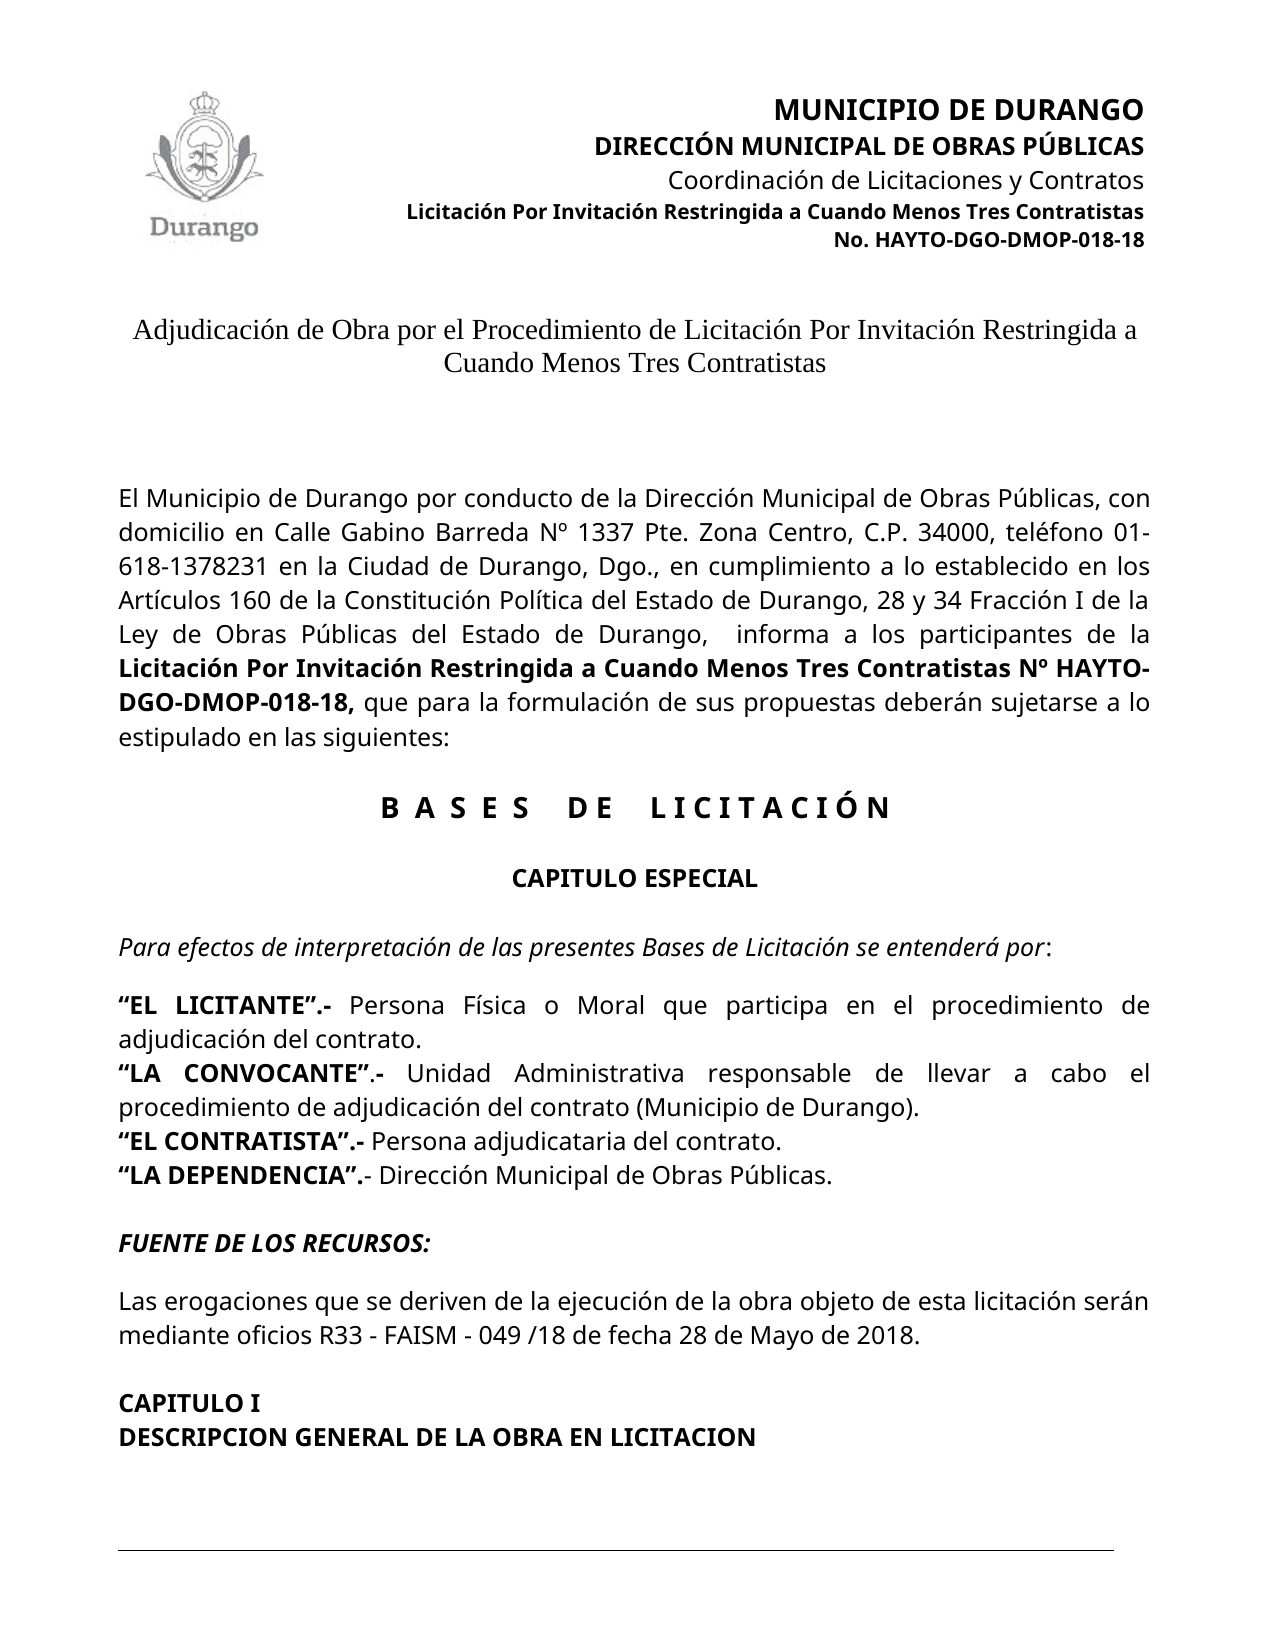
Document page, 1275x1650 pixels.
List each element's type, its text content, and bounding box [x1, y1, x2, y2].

picture [133, 89, 269, 250]
text CAPITULO I [118, 1386, 1152, 1420]
text “EL CONTRATISTA”.- Persona adjudicataria del contrato. [118, 1123, 1152, 1158]
text CAPITULO ESPECIAL [118, 861, 1152, 895]
text DESCRIPCION GENERAL DE LICITACION [118, 1420, 1152, 1454]
text FUENTE DE LOS RECURSOS: [118, 1226, 1152, 1260]
text “”.- Dirección Municipal de Obras Públicas. [118, 1158, 1152, 1192]
title Adjudicación de Obra por el Procedimiento de Licitación Por Invitación Restringida a Cuando Menos Tres Contratistas [118, 312, 1152, 379]
text Las erogaciones que se deriven de la ejecución de la obra objeto de esta licitación serán mediante oficios R33 - FAISM - 049 /18 de fecha 28 de Mayo de 2018. [118, 1284, 1152, 1352]
text Para efectos de interpretación de las presentes Bases de Licitación se entenderá por: [118, 929, 1152, 963]
text B A S E S D E L I C I T A C I Ó N [118, 787, 1152, 827]
text “”.- Unidad Administrativa responsable de llevar a cabo el procedimiento de adjudicación del contrato (Municipio de Durango). [118, 1055, 1152, 1123]
text El Municipio de Durango por conducto de la Dirección Municipal de Obras Públicas, con domicilio en Calle Gabino Barreda Nº 1337 Pte. Zona Centro, C.P. 34000, teléfono 01-618-1378231 en de Durango, Dgo., en cumplimiento a lo establecido en los Artículos 160 de del Estado de Durango, 28 y 34 Fracción I de de Obras Públicas del Estado de Durango, informa a los participantes de la Licitación Por Invitación Restringida a Cuando Menos Tres Contratistas Nº HAYTO-DGO-DMOP-018-18, que para la formulación de sus propuestas deberán sujetarse a lo estipulado en las siguientes: [118, 481, 1152, 753]
text “EL LICITANTE”.- Persona Física o Moral que participa en el procedimiento de adjudicación del contrato. [118, 987, 1152, 1055]
